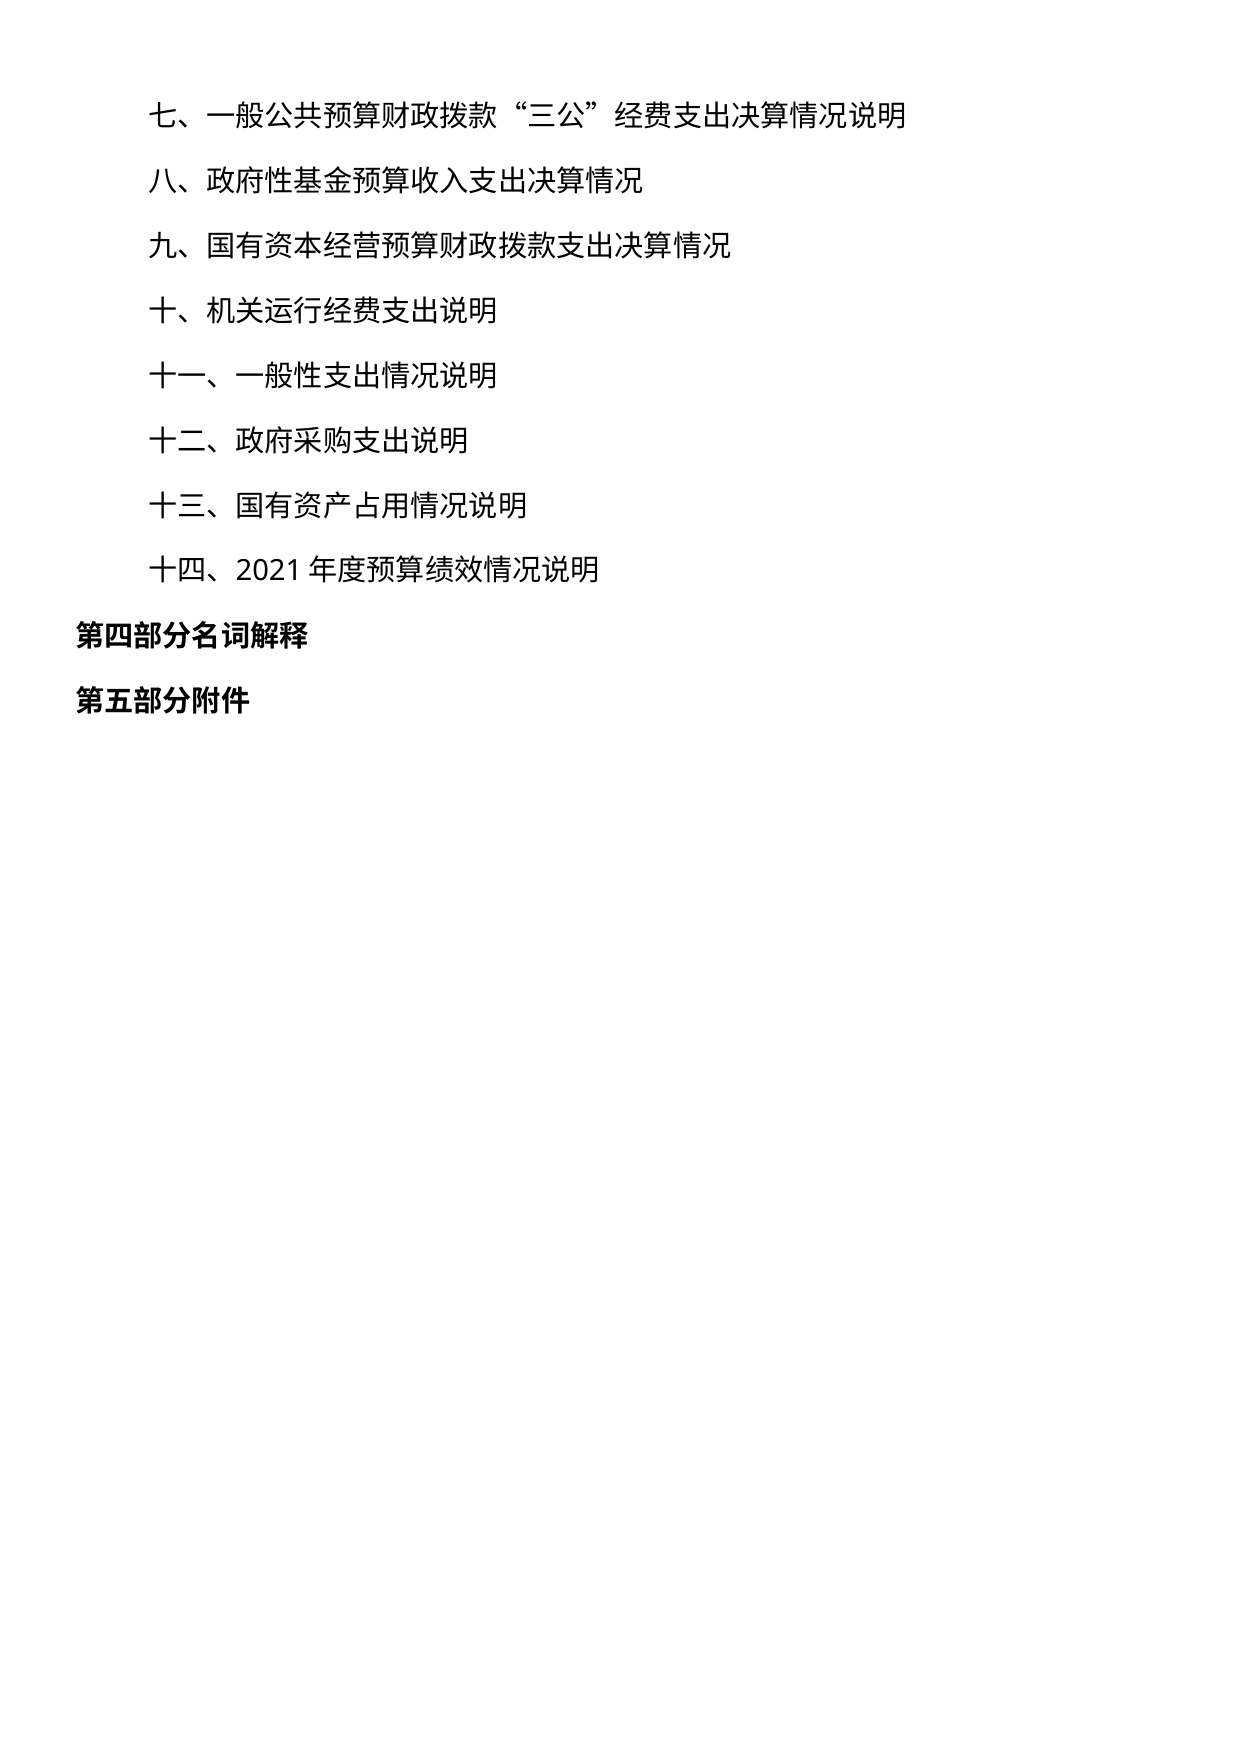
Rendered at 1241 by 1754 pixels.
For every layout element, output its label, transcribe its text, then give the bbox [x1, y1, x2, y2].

text 第五部分附件 [75, 666, 1165, 731]
text 七、一般公共预算财政拨款“三公”经费支出决算情况说明 [75, 81, 1165, 146]
text 十二、政府采购支出说明 [75, 406, 1165, 471]
text 八、政府性基金预算收入支出决算情况 [75, 146, 1165, 211]
text 九、国有资本经营预算财政拨款支出决算情况 [75, 211, 1165, 276]
text 十一、一般性支出情况说明 [75, 341, 1165, 406]
text 第四部分名词解释 [75, 601, 1165, 666]
text 十、机关运行经费支出说明 [75, 276, 1165, 341]
text 十三、国有资产占用情况说明 [75, 471, 1165, 536]
text 十四、2021年度预算绩效情况说明 [75, 536, 1165, 601]
